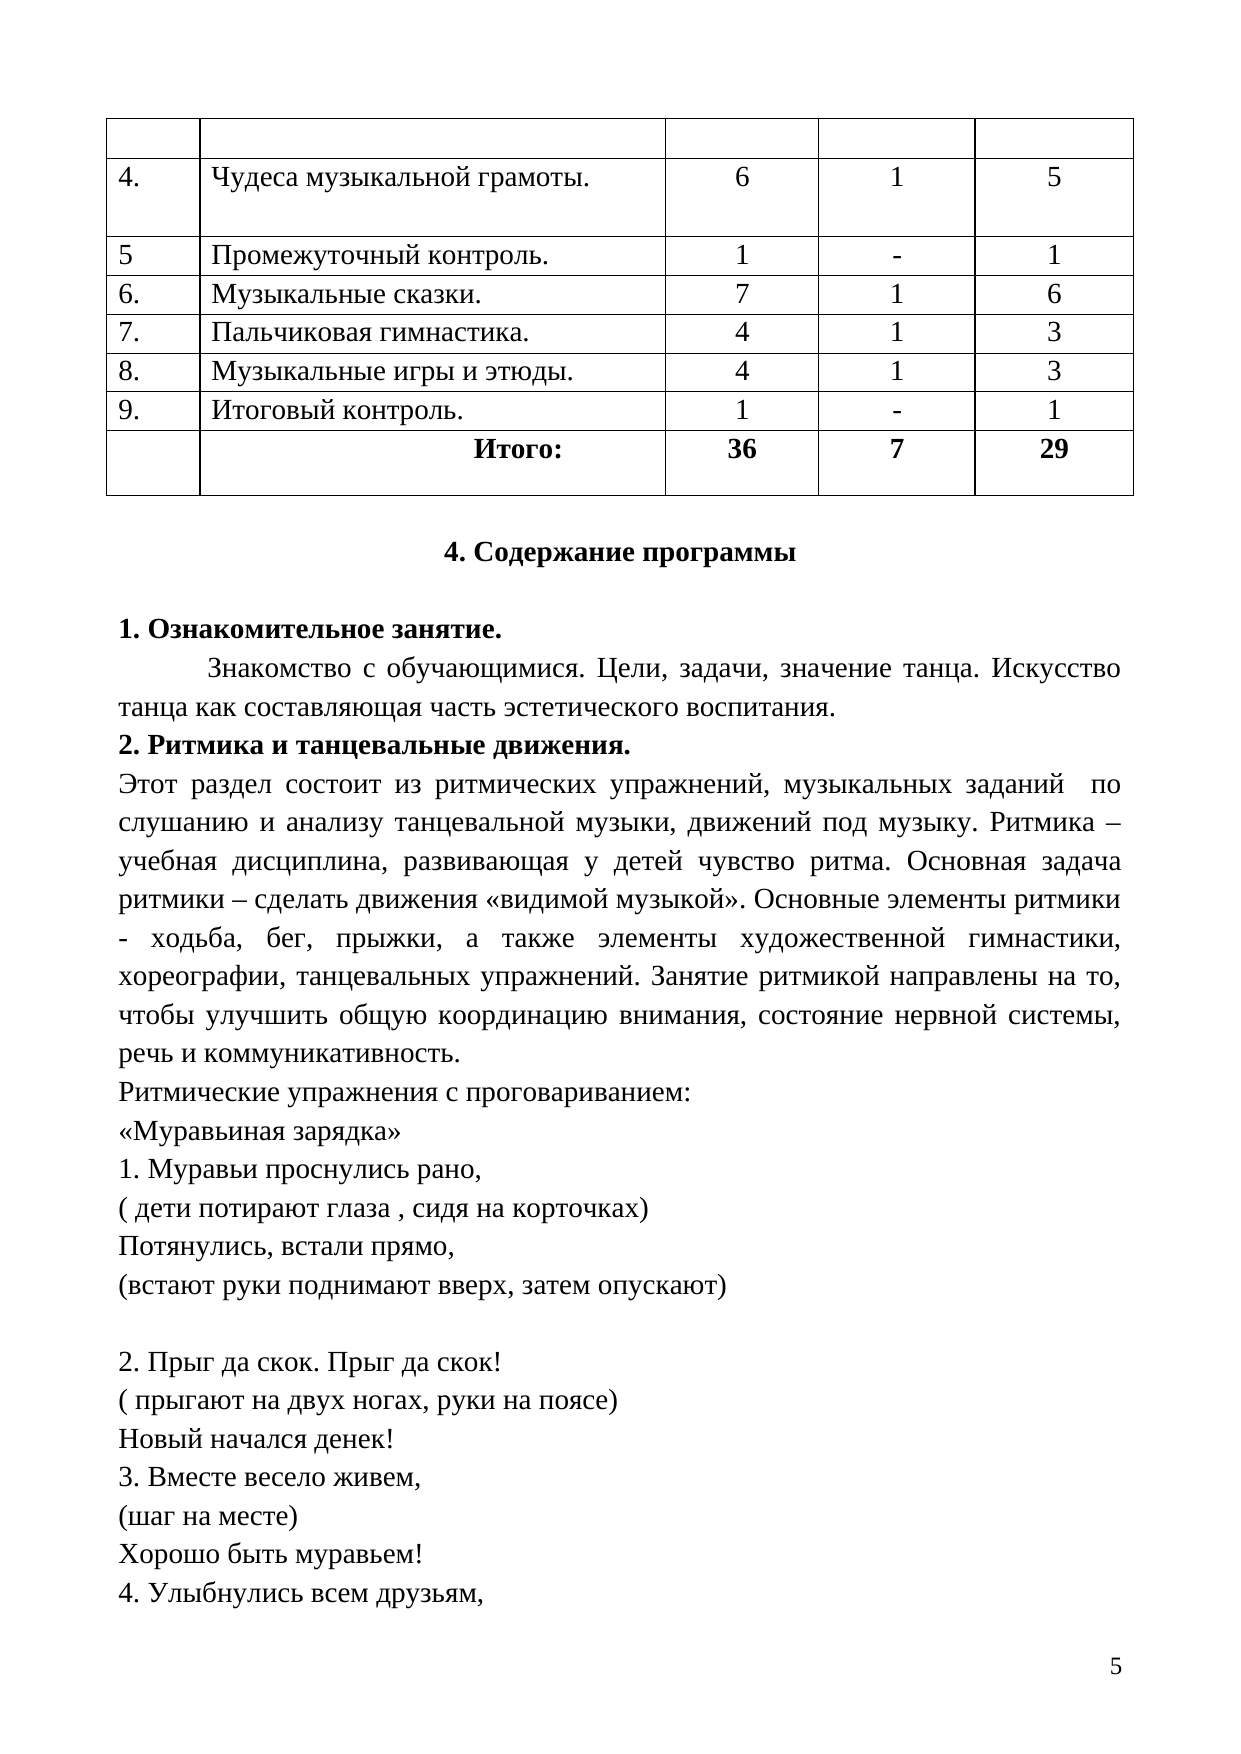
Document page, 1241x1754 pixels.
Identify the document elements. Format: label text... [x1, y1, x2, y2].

table_cell 1 [666, 237, 818, 275]
table_cell - [819, 237, 974, 275]
table_cell 1 [819, 159, 974, 236]
text 1. Муравьи проснулись рано, [118, 1151, 1122, 1185]
table_cell Чудеса музыкальной грамоты. [201, 159, 665, 236]
table_cell 6 [976, 119, 1133, 158]
table_cell Музыкальные игры и этюды. [201, 354, 665, 391]
text Хорошо быть муравьем! [118, 1537, 1122, 1570]
text 2. Прыг да скок. Прыг да скок! [118, 1344, 1122, 1377]
table_cell 36 [666, 431, 818, 495]
table_cell Итоговый контроль. [201, 392, 665, 430]
table_cell 3 [976, 354, 1133, 391]
table_cell 1 [819, 315, 974, 352]
text Потянулись, встали прямо, [118, 1228, 1122, 1262]
table_cell Музыкальные сказки. [201, 276, 665, 313]
table_cell 7 [666, 119, 818, 158]
table_cell 7. [107, 315, 199, 352]
table_cell 1 [976, 237, 1133, 275]
table_cell Пальчиковая гимнастика. [201, 315, 665, 352]
table_cell 7 [819, 431, 974, 495]
table_cell 4 [666, 315, 818, 352]
table_cell 4 [666, 354, 818, 391]
table_cell 5 [107, 237, 199, 275]
text ( дети потирают глаза , сидя на корточках) [118, 1190, 1122, 1223]
table_cell 5 [976, 159, 1133, 236]
table_cell 1 [976, 392, 1133, 430]
table_cell 6 [666, 159, 818, 236]
table_cell 1 [819, 354, 974, 391]
text «Муравьиная зарядка» [118, 1113, 1122, 1146]
text ( прыгают на двух ногах, руки на поясе) [118, 1382, 1122, 1416]
table_cell 8. [107, 354, 199, 391]
table_cell 3. [107, 119, 199, 158]
table_cell 3 [976, 315, 1133, 352]
table_cell 1 [819, 119, 974, 158]
table_cell 9. [107, 392, 199, 430]
text 4. Улыбнулись всем друзьям, [118, 1575, 1122, 1609]
table_cell 6 [976, 276, 1133, 313]
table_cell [201, 119, 665, 158]
table_cell Итого: [201, 431, 665, 495]
table_cell Промежуточный контроль. [201, 237, 665, 275]
text 4. Содержание программы [118, 534, 1122, 568]
text Знакомство с обучающимися. Цели, задачи, значение танца. Искусство танца как составляющая часть эстетического воспитания. [118, 650, 1122, 722]
text Ритмические упражнения с проговариванием: [118, 1074, 1122, 1108]
table_cell [107, 431, 199, 495]
text 3. Вместе весело живем, [118, 1459, 1122, 1493]
table_cell 6. [107, 276, 199, 313]
text (встают руки поднимают вверх, затем опускают) [118, 1267, 1122, 1300]
table_cell 1 [819, 276, 974, 313]
table_cell - [819, 392, 974, 430]
table_cell 1 [666, 392, 818, 430]
text 2. Ритмика и танцевальные движения. [118, 727, 1122, 761]
table_cell 7 [666, 276, 818, 313]
table_cell 4. [107, 159, 199, 236]
text 1. Ознакомительное занятие. [118, 612, 1122, 645]
text (шаг на месте) [118, 1498, 1122, 1532]
text Этот раздел состоит из ритмических упражнений, музыкальных заданий по слушанию и анализу танцевальной музыки, движений под музыку. Ритмика – учебная дисциплина, развивающая у детей чувство ритма. Основная задача ритмики – сделать движения «видимой музыкой». Основные элементы ритмики - ходьба, бег, прыжки, а также элементы художественной гимнастики, хореографии, танцевальных упражнений. Занятие ритмикой направлены на то, чтобы улучшить общую координацию внимания, состояние нервной системы, речь и коммуникативность. [118, 766, 1122, 1069]
text Новый начался денек! [118, 1421, 1122, 1454]
table_cell 29 [976, 431, 1133, 495]
